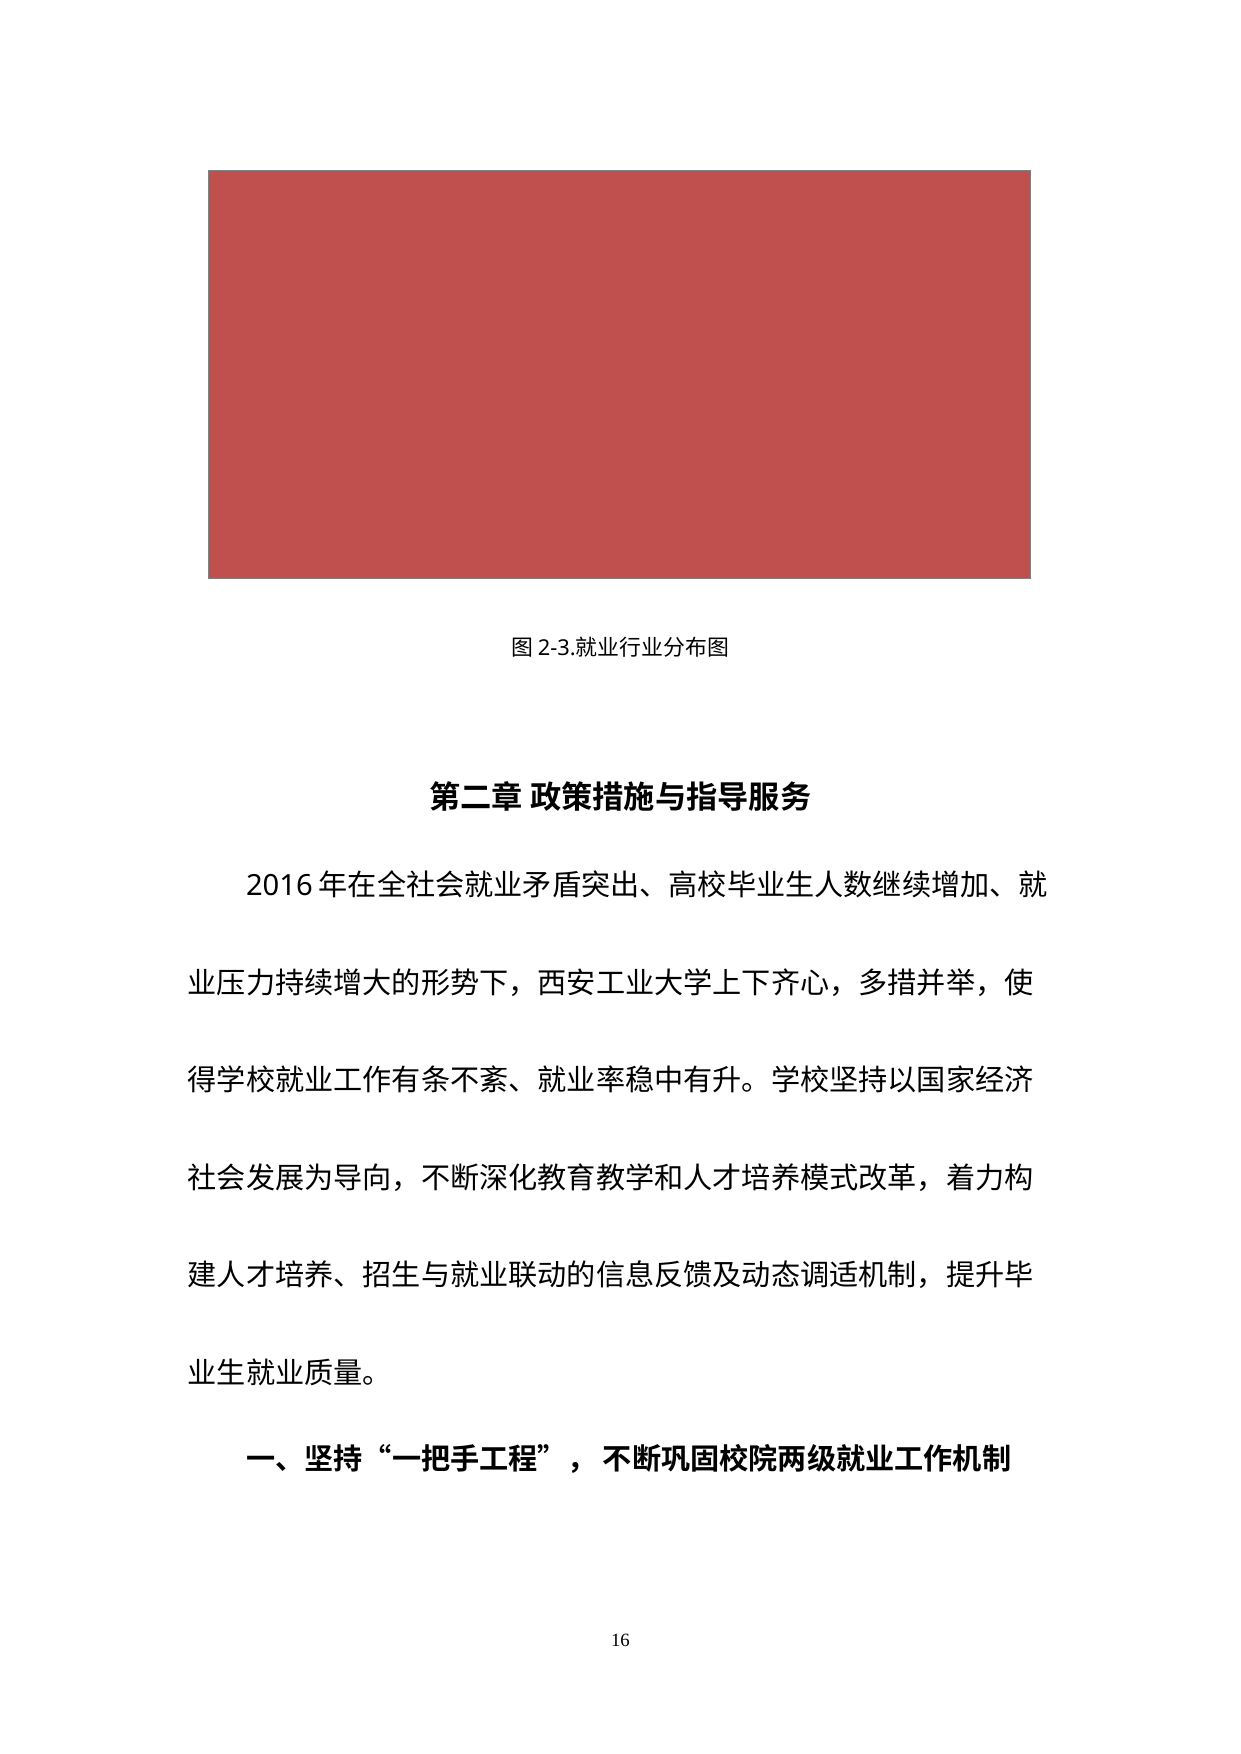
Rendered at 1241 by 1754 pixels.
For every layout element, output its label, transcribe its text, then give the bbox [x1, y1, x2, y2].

text 2016年在全社会就业矛盾突出、高校毕业生人数继续增加、就业压力持续增大的形势下，西安工业大学上下齐心，多措并举，使得学校就业工作有条不紊、就业率稳中有升。学校坚持以国家经济社会发展为导向，不断深化教育教学和人才培养模式改革，着力构建人才培养、招生与就业联动的信息反馈及动态调适机制，提升毕业生就业质量。 [187, 850, 1053, 1403]
text 图2-3.就业行业分布图 [187, 629, 1053, 662]
text 第二章 政策措施与指导服务 [187, 763, 1053, 828]
text 一、坚持“一把手工程”， 不断巩固校院两级就业工作机制 [187, 1424, 1053, 1489]
